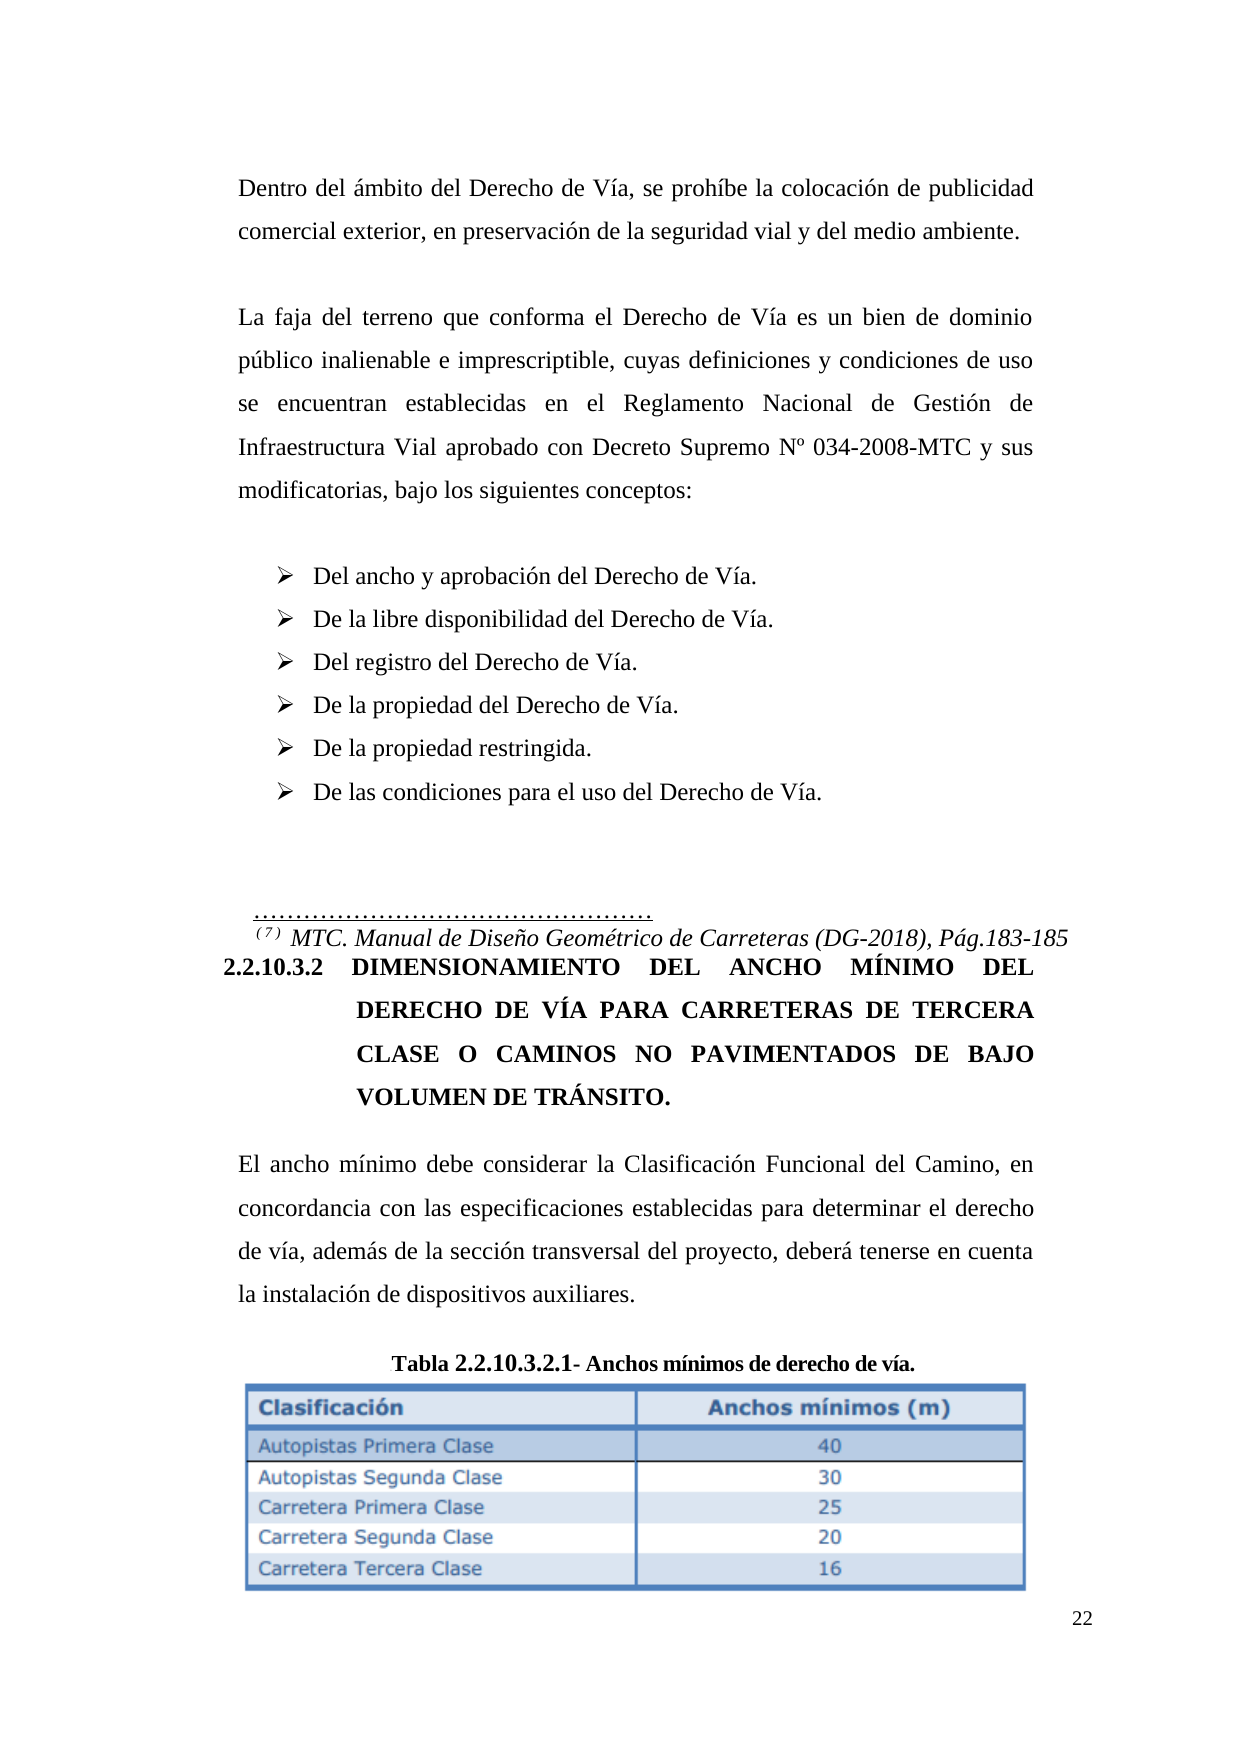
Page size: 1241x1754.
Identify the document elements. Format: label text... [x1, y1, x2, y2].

subtitle ………………………………………… [253, 895, 1092, 923]
list De la propiedad del Derecho de Vía. [275, 690, 1034, 719]
list Del registro del Derecho de Vía. [275, 647, 1034, 676]
list De la propiedad restringida. [275, 733, 1034, 762]
list De la libre disponibilidad del Derecho de Vía. [275, 604, 1034, 633]
picture [236, 1376, 1034, 1599]
text La faja del terreno que conforma el Derecho de Vía es un bien de dominio público inalienable e imprescriptible, cuyas definiciones y condiciones de uso se encuentran establecidas en el Reglamento Nacional de Gestión de Infraestructura Vial aprobado con Decreto Supremo Nº 034-2008-MTC y sus modificatorias, bajo los siguientes conceptos: [238, 302, 1034, 503]
text Dentro del ámbito del Derecho de Vía, se prohíbe la colocación de publicidad comercial exterior, en preservación de la seguridad vial y del medio ambiente. [238, 173, 1034, 245]
subtitle ( 7 ) MTC. Manual de Diseño Geométrico de Carreteras (DG-2018), Pág.183-185 [253, 923, 1092, 952]
list Del ancho y aprobación del Derecho de Vía. [275, 561, 1034, 590]
subtitle 2.2.10.3.2 DIMENSIONAMIENTO DEL ANCHO MÍNIMO DEL DERECHO DE VÍA PARA CARRETERAS DE TERCERA CLASE O CAMINOS NO PAVIMENTADOS DE BAJO VOLUMEN DE TRÁNSITO. [223, 952, 1035, 1111]
text El ancho mínimo debe considerar la Clasificación Funcional del Camino, en concordancia con las especificaciones establecidas para determinar el derecho de vía, además de la sección transversal del proyecto, deberá tenerse en cuenta la instalación de dispositivos auxiliares. [238, 1149, 1034, 1308]
list De las condiciones para el uso del Derecho de Vía. [275, 777, 1034, 805]
text 6Tabla 2.2.10.3.2.1- Anchos mínimos de derecho de vía. [390, 1348, 1092, 1376]
